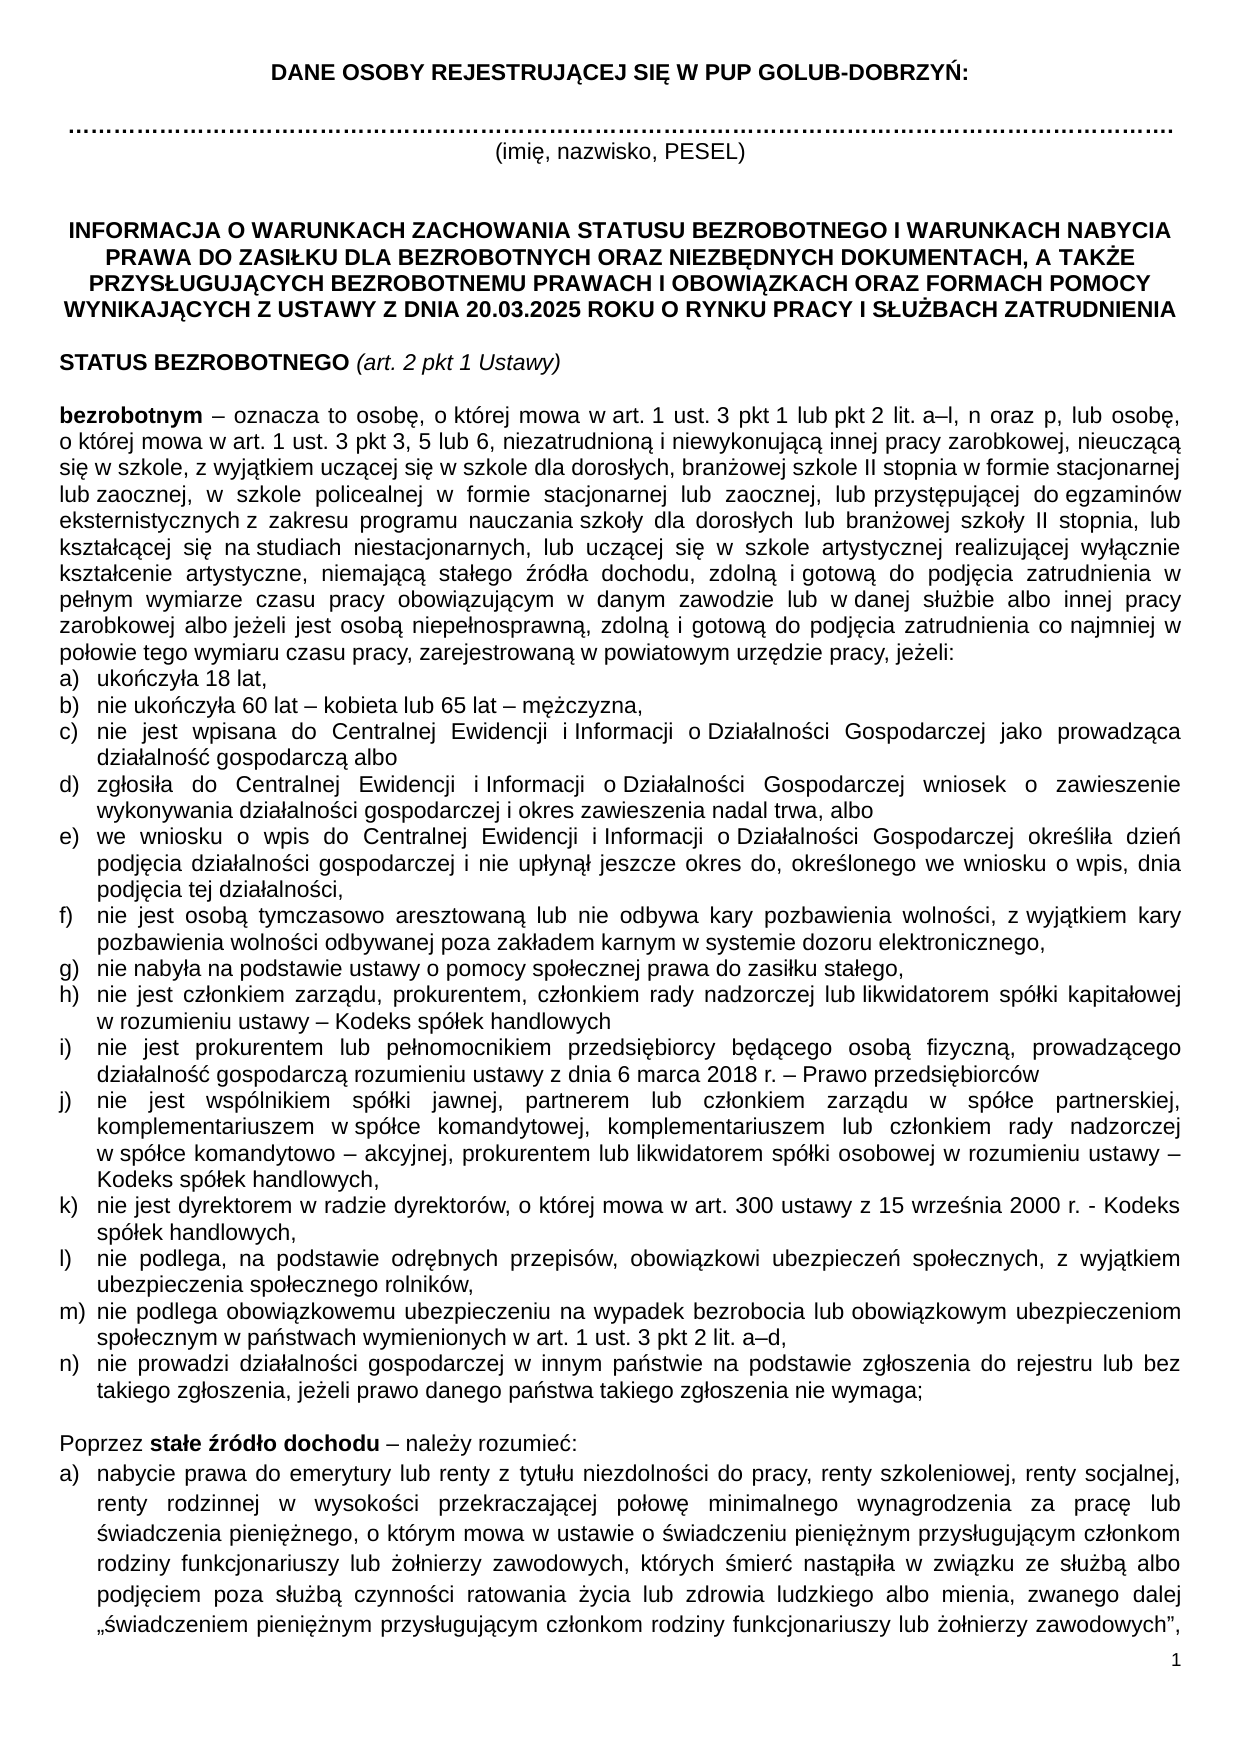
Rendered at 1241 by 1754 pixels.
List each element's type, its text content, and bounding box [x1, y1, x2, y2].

text STATUS BEZROBOTNEGO (art. 2 pkt 1 Ustawy) [59, 349, 1181, 375]
list nie jest dyrektorem w radzie dyrektorów, o której mowa w art. 300 ustawy z 15 września 2000 r. - Kodeks spółek handlowych, [59, 1192, 1181, 1245]
list nie jest wpisana do Centralnej Ewidencji i Informacji o Działalności Gospodarczej jako prowadząca działalność gospodarczą albo [59, 718, 1181, 771]
list nie jest wspólnikiem spółki jawnej, partnerem lub członkiem zarządu w spółce partnerskiej, komplementariuszem w spółce komandytowej, komplementariuszem lub członkiem rady nadzorczej w spółce komandytowo – akcyjnej, prokurentem lub likwidatorem spółki osobowej w rozumieniu ustawy – Kodeks spółek handlowych, [59, 1087, 1181, 1192]
list nie jest członkiem zarządu, prokurentem, członkiem rady nadzorczej lub likwidatorem spółki kapitałowej w rozumieniu ustawy – Kodeks spółek handlowych [59, 981, 1181, 1034]
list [59, 1460, 1181, 1637]
text bezrobotnym – oznacza to osobę, o której mowa w art. 1 ust. 3 pkt 1 lub pkt 2 lit. a–l, n oraz p, lub osobę, o której mowa w art. 1 ust. 3 pkt 3, 5 lub 6, niezatrudnioną i niewykonującą innej pracy zarobkowej, nieuczącą się w szkole, z wyjątkiem uczącej się w szkole dla dorosłych, branżowej szkole II stopnia w formie stacjonarnej lub zaocznej, w szkole policealnej w formie stacjonarnej lub zaocznej, lub przystępującej do egzaminów eksternistycznych z zakresu programu nauczania szkoły dla dorosłych lub branżowej szkoły II stopnia, lub kształcącej się na studiach niestacjonarnych, lub uczącej się w szkole artystycznej realizującej wyłącznie kształcenie artystyczne, niemającą stałego źródła dochodu, zdolną i gotową do podjęcia zatrudnienia w pełnym wymiarze czasu pracy obowiązującym w danym zawodzie lub w danej służbie albo innej pracy zarobkowej albo jeżeli jest osobą niepełnosprawną, zdolną i gotową do podjęcia zatrudnienia co najmniej w połowie tego wymiaru czasu pracy, zarejestrowaną w powiatowym urzędzie pracy, jeżeli: [59, 402, 1181, 665]
list ukończyła 18 lat, [59, 665, 1181, 692]
list zgłosiła do Centralnej Ewidencji i Informacji o Działalności Gospodarczej wniosek o zawieszenie wykonywania działalności gospodarczej i okres zawieszenia nadal trwa, albo [59, 771, 1181, 823]
list nie jest prokurentem lub pełnomocnikiem przedsiębiorcy będącego osobą fizyczną, prowadzącego działalność gospodarczą rozumieniu ustawy z dnia 6 marca 2018 r. – Prawo przedsiębiorców [59, 1034, 1181, 1087]
text DANE OSOBY REJESTRUJĄCEJ SIĘ W PUP GOLUB-DOBRZYŃ: [59, 59, 1181, 85]
list nie nabyła na podstawie ustawy o pomocy społecznej prawa do zasiłku stałego, [59, 955, 1181, 981]
list nie prowadzi działalności gospodarczej w innym państwie na podstawie zgłoszenia do rejestru lub bez takiego zgłoszenia, jeżeli prawo danego państwa takiego zgłoszenia nie wymaga; [59, 1350, 1181, 1403]
list nie ukończyła 60 lat – kobieta lub 65 lat – mężczyzna, [59, 692, 1181, 718]
text (imię, nazwisko, PESEL) [59, 138, 1181, 164]
text ………………………………………………………………………………………………………………………………. [59, 112, 1181, 138]
list nie podlega, na podstawie odrębnych przepisów, obowiązkowi ubezpieczeń społecznych, z wyjątkiem ubezpieczenia społecznego rolników, [59, 1245, 1181, 1298]
text INFORMACJA O WARUNKACH ZACHOWANIA STATUSU BEZROBOTNEGO I WARUNKACH NABYCIA PRAWA DO ZASIŁKU DLA BEZROBOTNYCH ORAZ NIEZBĘDNYCH DOKUMENTACH, A TAKŻE PRZYSŁUGUJĄCYCH BEZROBOTNEMU PRAWACH I OBOWIĄZKACH ORAZ FORMACH POMOCY WYNIKAJĄCYCH Z USTAWY Z DNIA 20.03.2025 ROKU O RYNKU PRACY I SŁUŻBACH ZATRUDNIENIA [59, 217, 1181, 323]
text Poprzez stałe źródło dochodu – należy rozumieć: [59, 1429, 1181, 1456]
list nie jest osobą tymczasowo aresztowaną lub nie odbywa kary pozbawienia wolności, z wyjątkiem kary pozbawienia wolności odbywanej poza zakładem karnym w systemie dozoru elektronicznego, [59, 902, 1181, 955]
list nie podlega obowiązkowemu ubezpieczeniu na wypadek bezrobocia lub obowiązkowym ubezpieczeniom społecznym w państwach wymienionych w art. 1 ust. 3 pkt 2 lit. a–d, [59, 1298, 1181, 1350]
list we wniosku o wpis do Centralnej Ewidencji i Informacji o Działalności Gospodarczej określiła dzień podjęcia działalności gospodarczej i nie upłynął jeszcze okres do, określonego we wniosku o wpis, dnia podjęcia tej działalności, [59, 823, 1181, 902]
